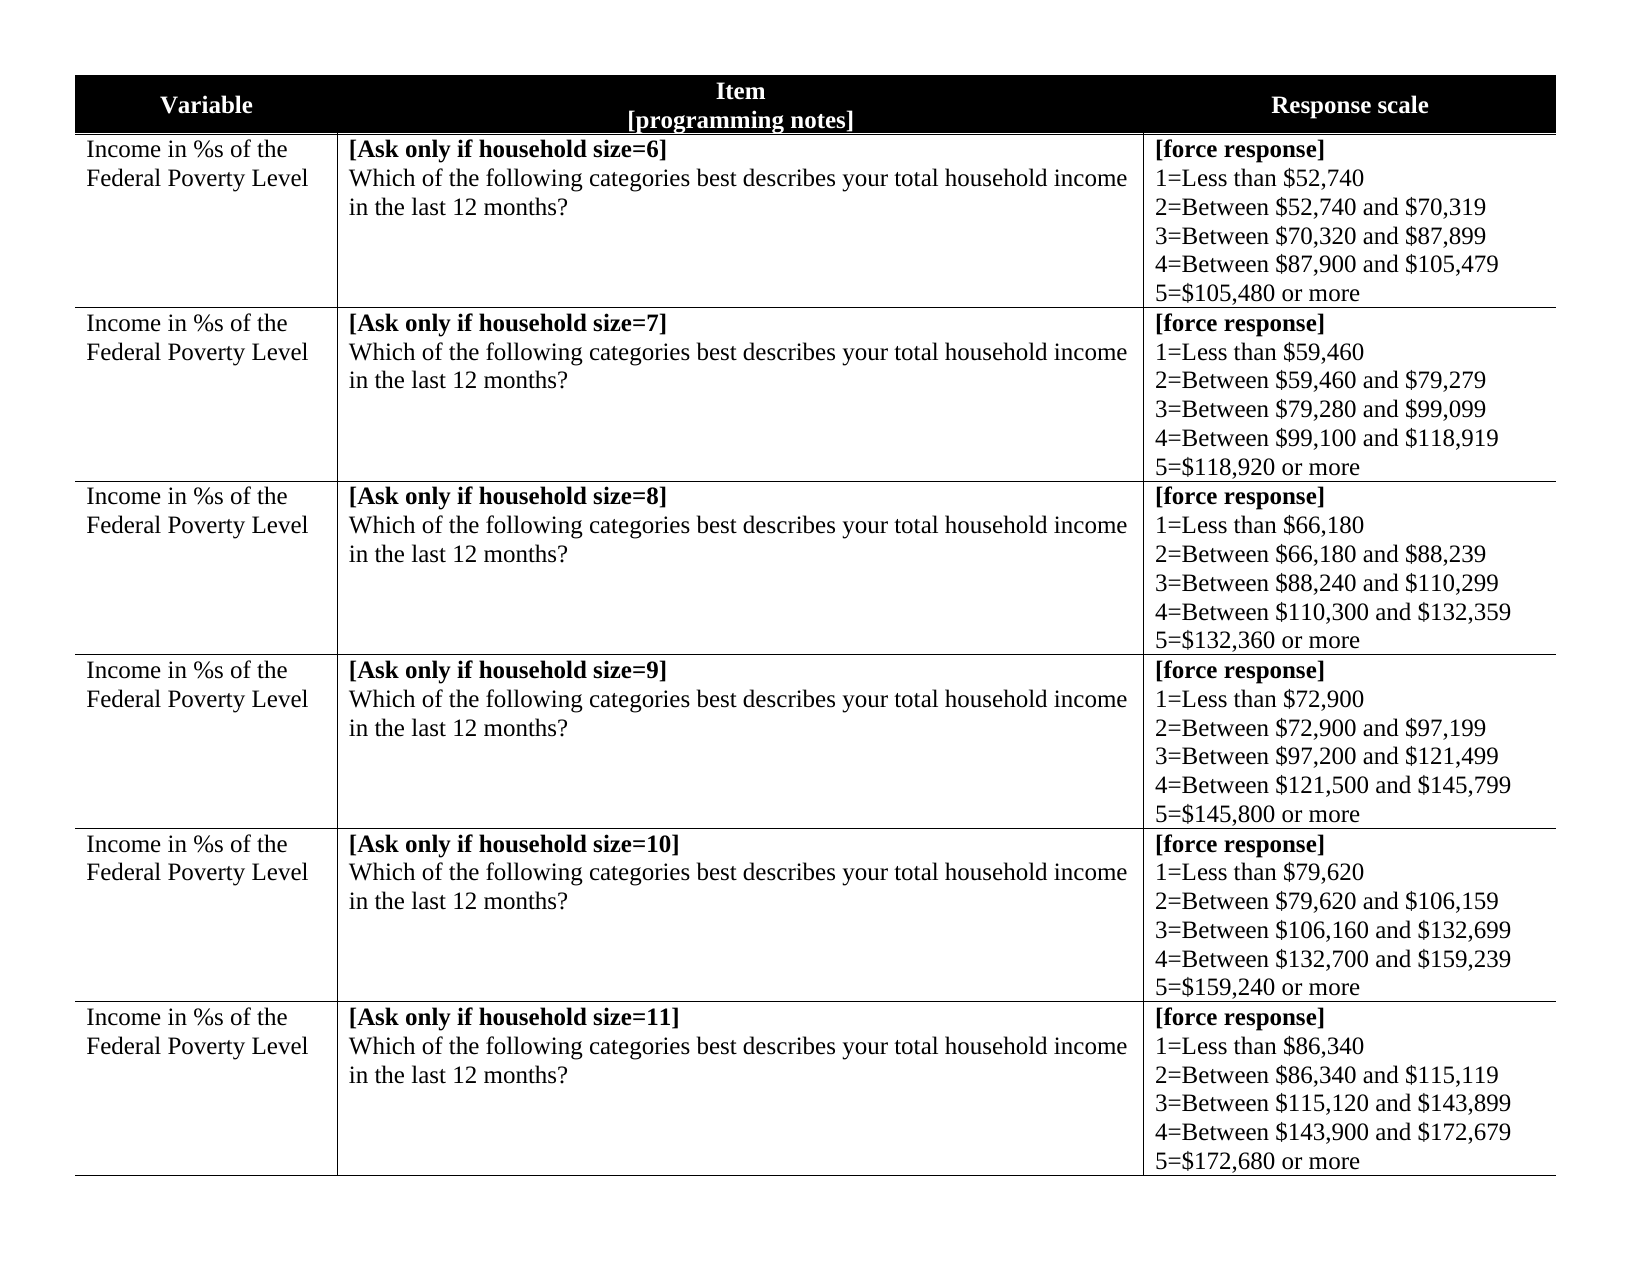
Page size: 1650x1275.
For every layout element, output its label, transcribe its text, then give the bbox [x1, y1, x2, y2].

table_cell [force response] 1=Less than $72,900 2=Between $72,900 and $97,199 3=Between $97,200 and $121,499 4=Between $121,500 and $145,799 5=$145,800 or more [1144, 655, 1556, 828]
table_cell [force response] 1=Less than $52,740 2=Between $52,740 and $70,319 3=Between $70,320 and $87,899 4=Between $87,900 and $105,479 5=$105,480 or more [1144, 135, 1556, 307]
table_cell [force response] 1=Less than $79,620 2=Between $79,620 and $106,159 3=Between $106,160 and $132,699 4=Between $132,700 and $159,239 5=$159,240 or more [1144, 829, 1556, 1001]
table_header Variable [75, 76, 337, 133]
table_cell [Ask only if household size=11] Which of the following categories best describes your total household income in the last 12 months? [338, 1002, 1143, 1175]
table_cell Income in %s of the Federal Poverty Level [75, 655, 337, 828]
table_cell [Ask only if household size=8] Which of the following categories best describes your total household income in the last 12 months? [338, 482, 1143, 654]
table_cell [force response] 1=Less than $59,460 2=Between $59,460 and $79,279 3=Between $79,280 and $99,099 4=Between $99,100 and $118,919 5=$118,920 or more [1144, 308, 1556, 481]
table_cell [Ask only if household size=10] Which of the following categories best describes your total household income in the last 12 months? [338, 829, 1143, 1001]
table_cell Income in %s of the Federal Poverty Level [75, 482, 337, 654]
table_cell [Ask only if household size=6] Which of the following categories best describes your total household income in the last 12 months? [338, 135, 1143, 307]
table_cell [Ask only if household size=9] Which of the following categories best describes your total household income in the last 12 months? [338, 655, 1143, 828]
table_cell [force response] 1=Less than $66,180 2=Between $66,180 and $88,239 3=Between $88,240 and $110,299 4=Between $110,300 and $132,359 5=$132,360 or more [1144, 482, 1556, 654]
table_cell Income in %s of the Federal Poverty Level [75, 308, 337, 481]
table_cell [75, 1002, 337, 1175]
table_cell [Ask only if household size=7] Which of the following categories best describes your total household income in the last 12 months? [338, 308, 1143, 481]
table_cell [force response] 1=Less than $86,340 2=Between $86,340 and $115,119 3=Between $115,120 and $143,899 4=Between $143,900 and $172,679 5=$172,680 or more [1144, 1002, 1556, 1175]
table_header Item [programming notes] [338, 76, 1143, 133]
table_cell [75, 135, 337, 307]
table_header Response scale [1144, 76, 1556, 133]
table_cell Income in %s of the Federal Poverty Level [75, 829, 337, 1001]
